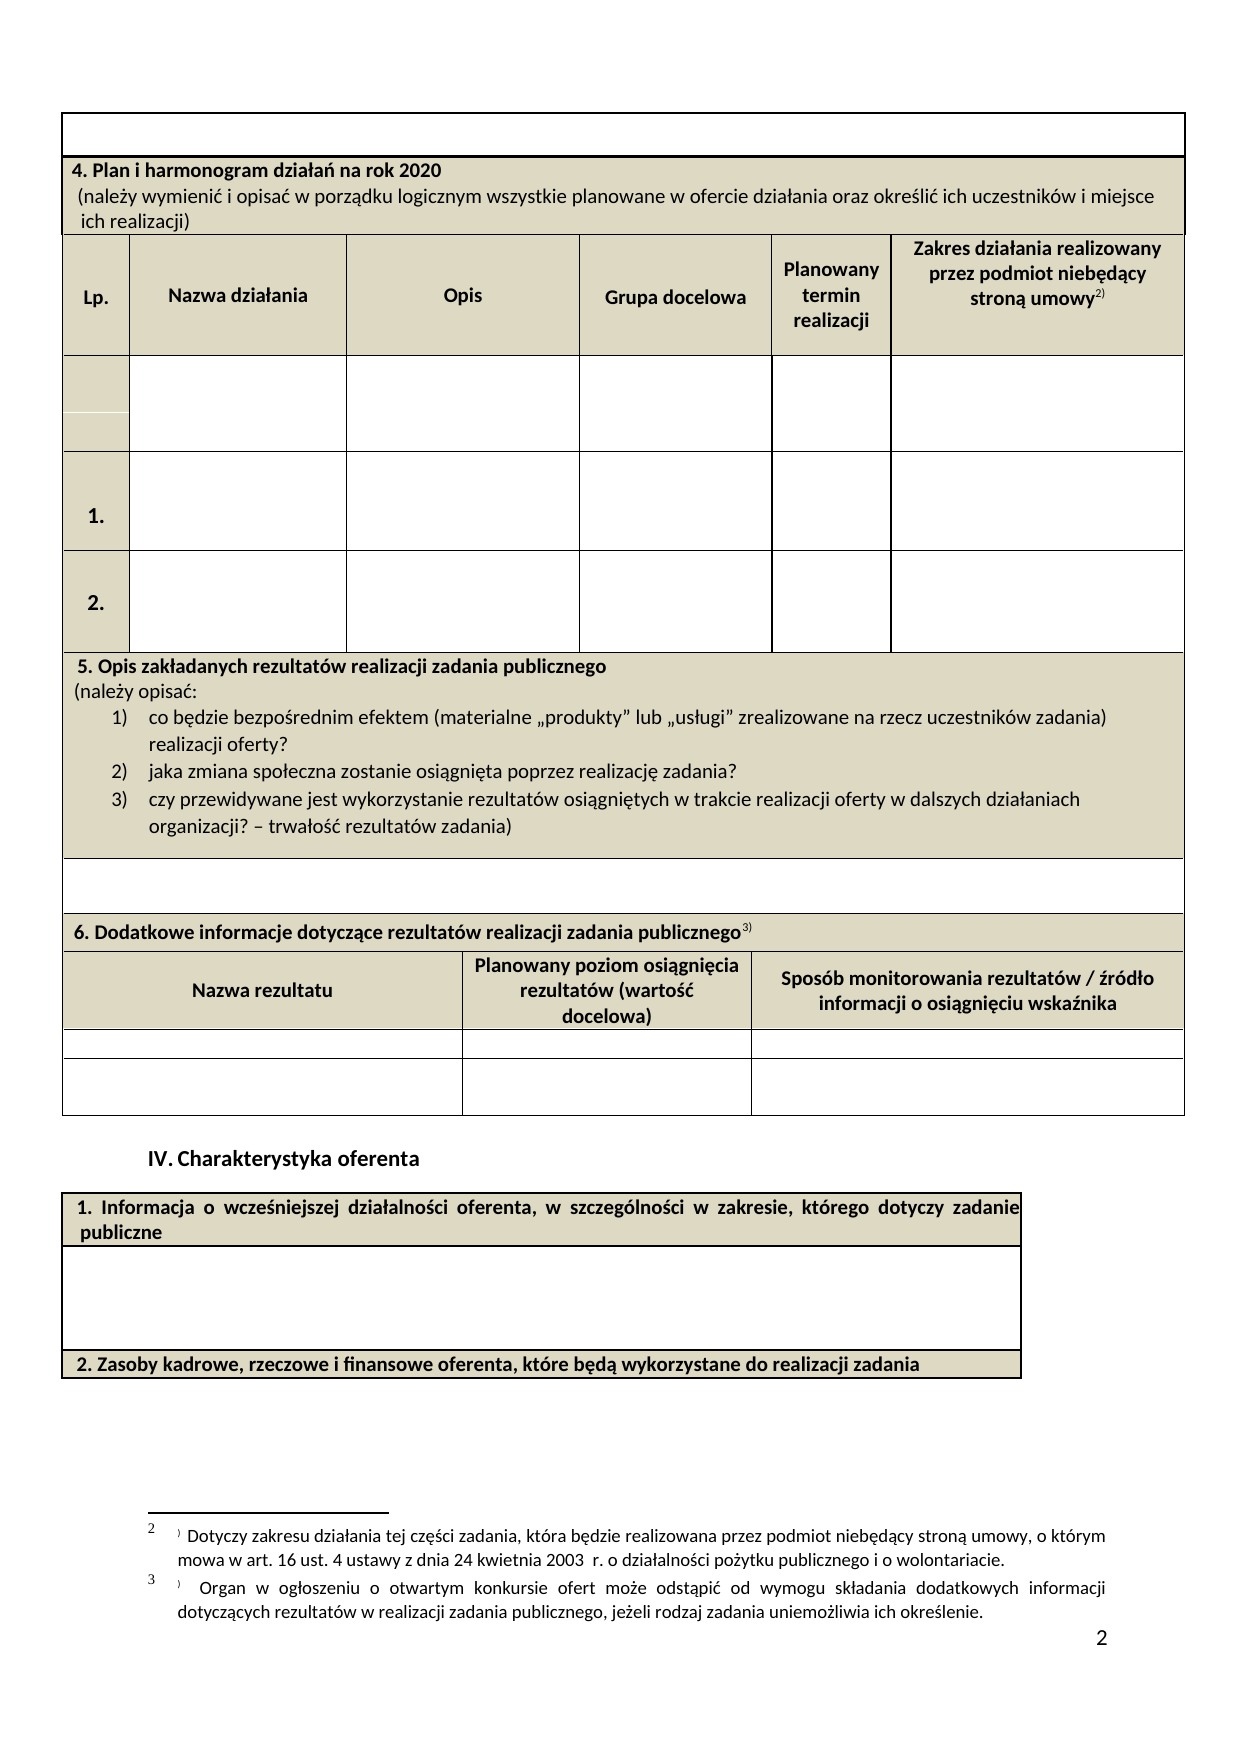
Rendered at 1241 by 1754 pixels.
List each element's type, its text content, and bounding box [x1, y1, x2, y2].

table_cell 4. Plan i harmonogram działań na rok 2020 (należy wymienić i opisać w porządku logicznym wszystkie planowane w ofercie działania oraz określić ich uczestników i miejsce ich realizacji) [63, 158, 1184, 234]
table_cell Planowany termin realizacji [772, 235, 890, 355]
table_cell [347, 356, 579, 412]
table_cell [347, 413, 579, 451]
table_cell [580, 452, 771, 550]
table_cell Grupa docelowa [580, 283, 771, 355]
table_cell [892, 355, 1184, 412]
table_cell [63, 413, 129, 451]
table_cell [773, 356, 890, 451]
table_cell [63, 1059, 462, 1115]
table_cell [892, 550, 1184, 652]
table_cell [63, 858, 1184, 912]
table_cell [580, 413, 771, 451]
table_cell Opis [347, 235, 579, 355]
table_cell [130, 413, 346, 451]
table_cell 5. Opis zakładanych rezultatów realizacji zadania publicznego (należy opisać: co będzie bezpośrednim efektem (materialne „produkty” lub „usługi” zrealizowane na rzecz uczestników zadania) realizacji oferty? jaka zmiana społeczna zostanie osiągnięta poprzez realizację zadania? czy przewidywane jest wykorzystanie rezultatów osiągniętych w trakcie realizacji oferty w dalszych działaniach organizacji? – trwałość rezultatów zadania) [63, 652, 1184, 858]
table_cell [63, 235, 129, 283]
table_cell 2. Zasoby kadrowe, rzeczowe i finansowe oferenta, które będą wykorzystane do realizacji zadania [63, 1351, 1020, 1377]
table_cell [752, 1029, 1184, 1058]
table_cell [130, 551, 346, 652]
table_cell Nazwa rezultatu [63, 952, 462, 1028]
table_cell [63, 1247, 1020, 1349]
table_cell [63, 356, 129, 412]
table_cell [892, 413, 1184, 451]
table_cell 6. Dodatkowe informacje dotyczące rezultatów realizacji zadania publicznego) [63, 913, 1184, 951]
table_cell Planowany poziom osiągnięcia rezultatów (wartość docelowa) [463, 952, 751, 1028]
table_cell [773, 551, 890, 652]
table_cell [463, 1030, 751, 1058]
table_cell [130, 452, 346, 550]
table_cell Nazwa działania [130, 235, 346, 355]
table_cell [463, 1059, 751, 1115]
table_cell 1. [63, 452, 129, 550]
table_cell [347, 452, 579, 550]
table_cell [63, 1030, 462, 1058]
text IV. Charakterystyka oferenta [148, 1144, 1107, 1172]
table_cell [773, 452, 890, 550]
table_cell [752, 1058, 1184, 1115]
table_cell [580, 235, 771, 283]
table_cell [892, 451, 1184, 550]
table_cell [347, 551, 579, 652]
table_cell [580, 356, 771, 412]
table_cell Zakres działania realizowany przez podmiot niebędący stroną umowy) [892, 234, 1184, 355]
table_cell [130, 356, 346, 412]
table_cell Lp. [63, 283, 129, 355]
table_header 1. Informacja o wcześniejszej działalności oferenta, w szczególności w zakresie, którego dotyczy zadanie publiczne [63, 1194, 1020, 1245]
table_cell 2. [63, 551, 129, 652]
table_cell Sposób monitorowania rezultatów / źródło informacji o osiągnięciu wskaźnika [752, 951, 1184, 1028]
table_cell [580, 551, 771, 652]
table_cell [63, 114, 1184, 155]
